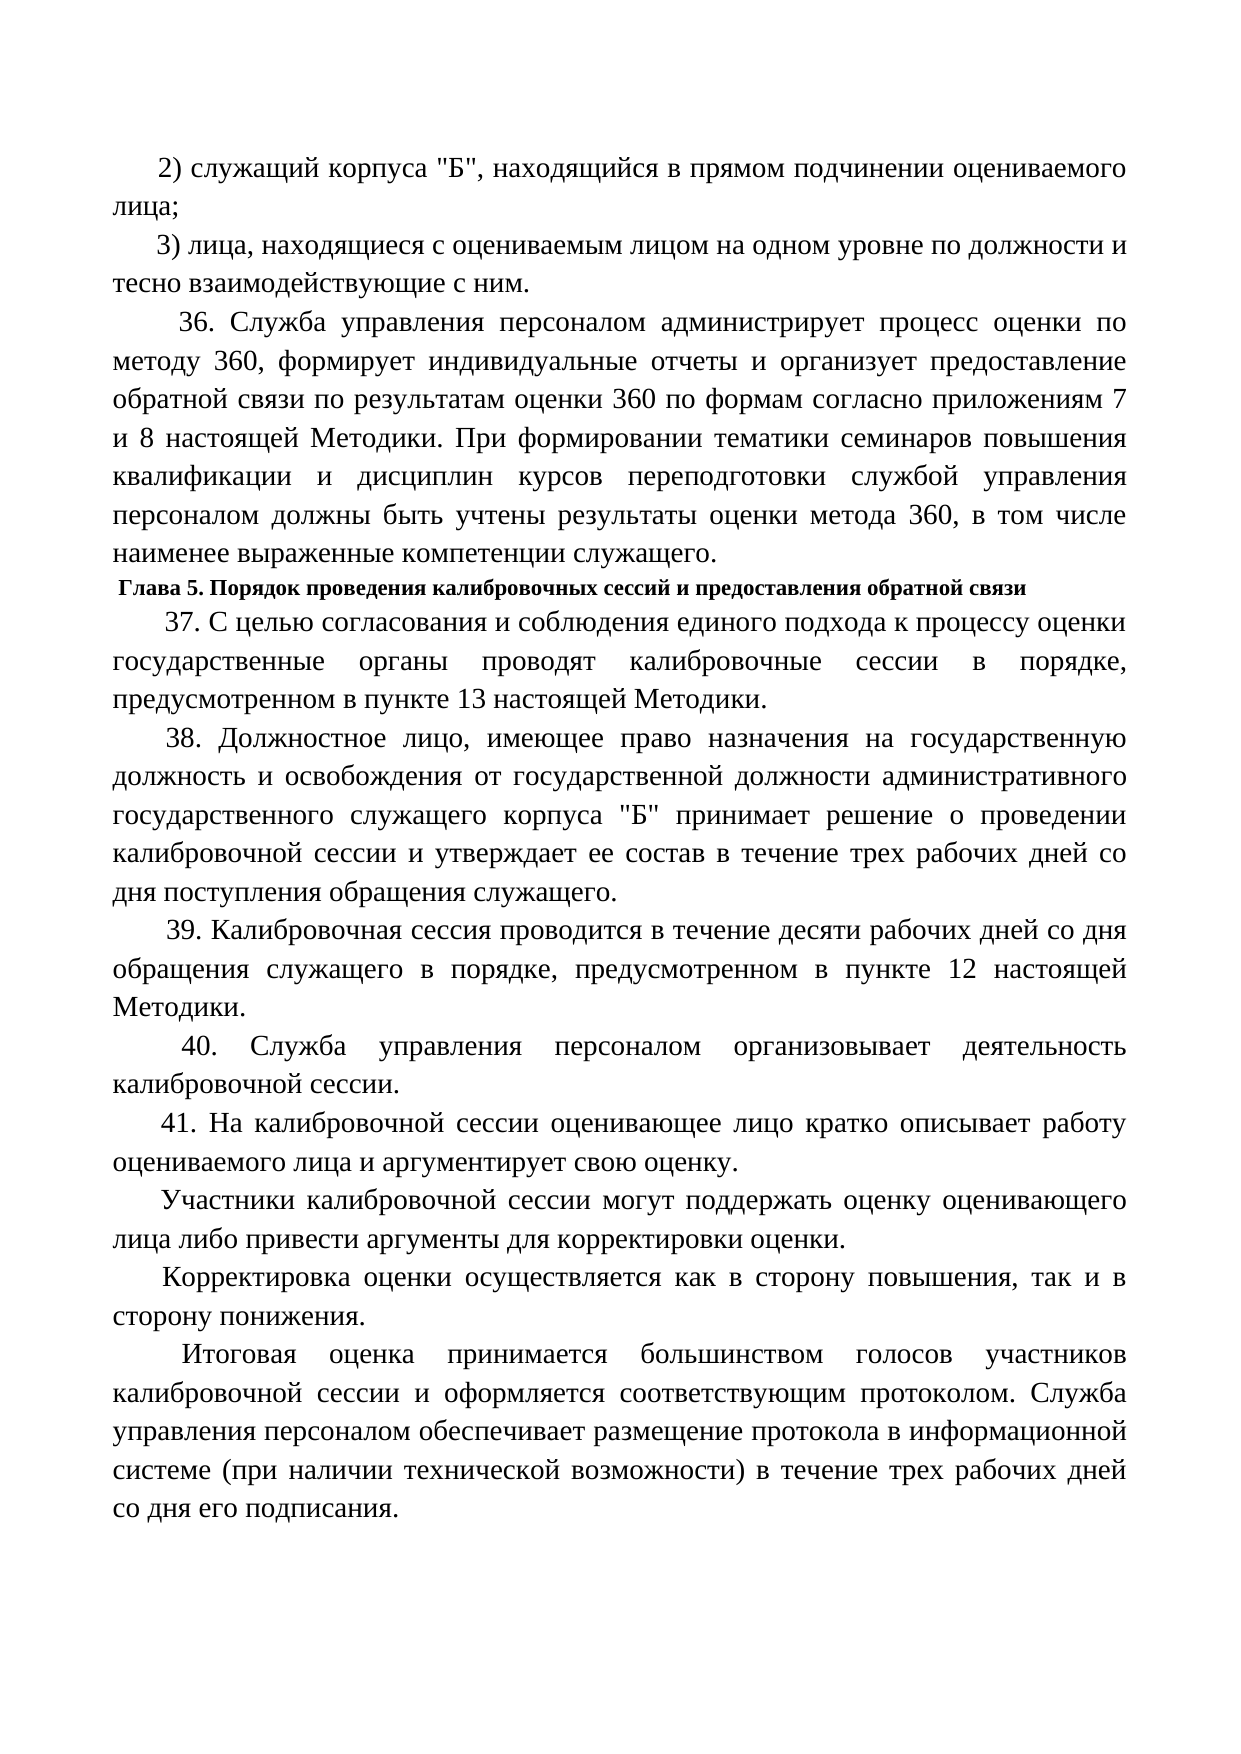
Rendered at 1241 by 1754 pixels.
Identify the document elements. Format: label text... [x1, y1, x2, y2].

text 38. Должностное лицо, имеющее право назначения на государственную должность и освобождения от государственной должности административного государственного служащего корпуса "Б" принимает решение о проведении калибровочной сессии и утверждает ее состав в течение трех рабочих дней со дня поступления обращения служащего. [112, 720, 1128, 907]
text Глава 5. Порядок проведения калибровочных сессий и предоставления обратной связи [112, 574, 1128, 600]
text 37. С целью согласования и соблюдения единого подхода к процессу оценки государственные органы проводят калибровочные сессии в порядке, предусмотренном в пункте 13 настоящей Методики. [112, 604, 1128, 715]
text 36. Служба управления персоналом администрирует процесс оценки по методу 360, формирует индивидуальные отчеты и организует предоставление обратной связи по результатам оценки 360 по формам согласно приложениям 7 и 8 настоящей Методики. При формировании тематики семинаров повышения квалификации и дисциплин курсов переподготовки службой управления персоналом должны быть учтены результаты оценки метода 360, в том числе наименее выраженные компетенции служащего. [112, 304, 1128, 569]
text 3) лица, находящиеся с оцениваемым лицом на одном уровне по должности и тесно взаимодействующие с ним. [112, 227, 1128, 299]
text Итоговая оценка принимается большинством голосов участников калибровочной сессии и оформляется соответствующим протоколом. Служба управления персоналом обеспечивает размещение протокола в информационной системе (при наличии технической возможности) в течение трех рабочих дней со дня его подписания. [112, 1336, 1128, 1524]
text 2) служащий корпуса "Б", находящийся в прямом подчинении оцениваемого лица; [112, 150, 1128, 222]
text Участники калибровочной сессии могут поддержать оценку оценивающего лица либо привести аргументы для корректировки оценки. [112, 1182, 1128, 1254]
text 41. На калибровочной сессии оценивающее лицо кратко описывает работу оцениваемого лица и аргументирует свою оценку. [112, 1105, 1128, 1177]
text Корректировка оценки осуществляется как в сторону повышения, так и в сторону понижения. [112, 1259, 1128, 1331]
text 40. Служба управления персоналом организовывает деятельность калибровочной сессии. [112, 1028, 1128, 1100]
text 39. Калибровочная сессия проводится в течение десяти рабочих дней со дня обращения служащего в порядке, предусмотренном в пункте 12 настоящей Методики. [112, 912, 1128, 1023]
